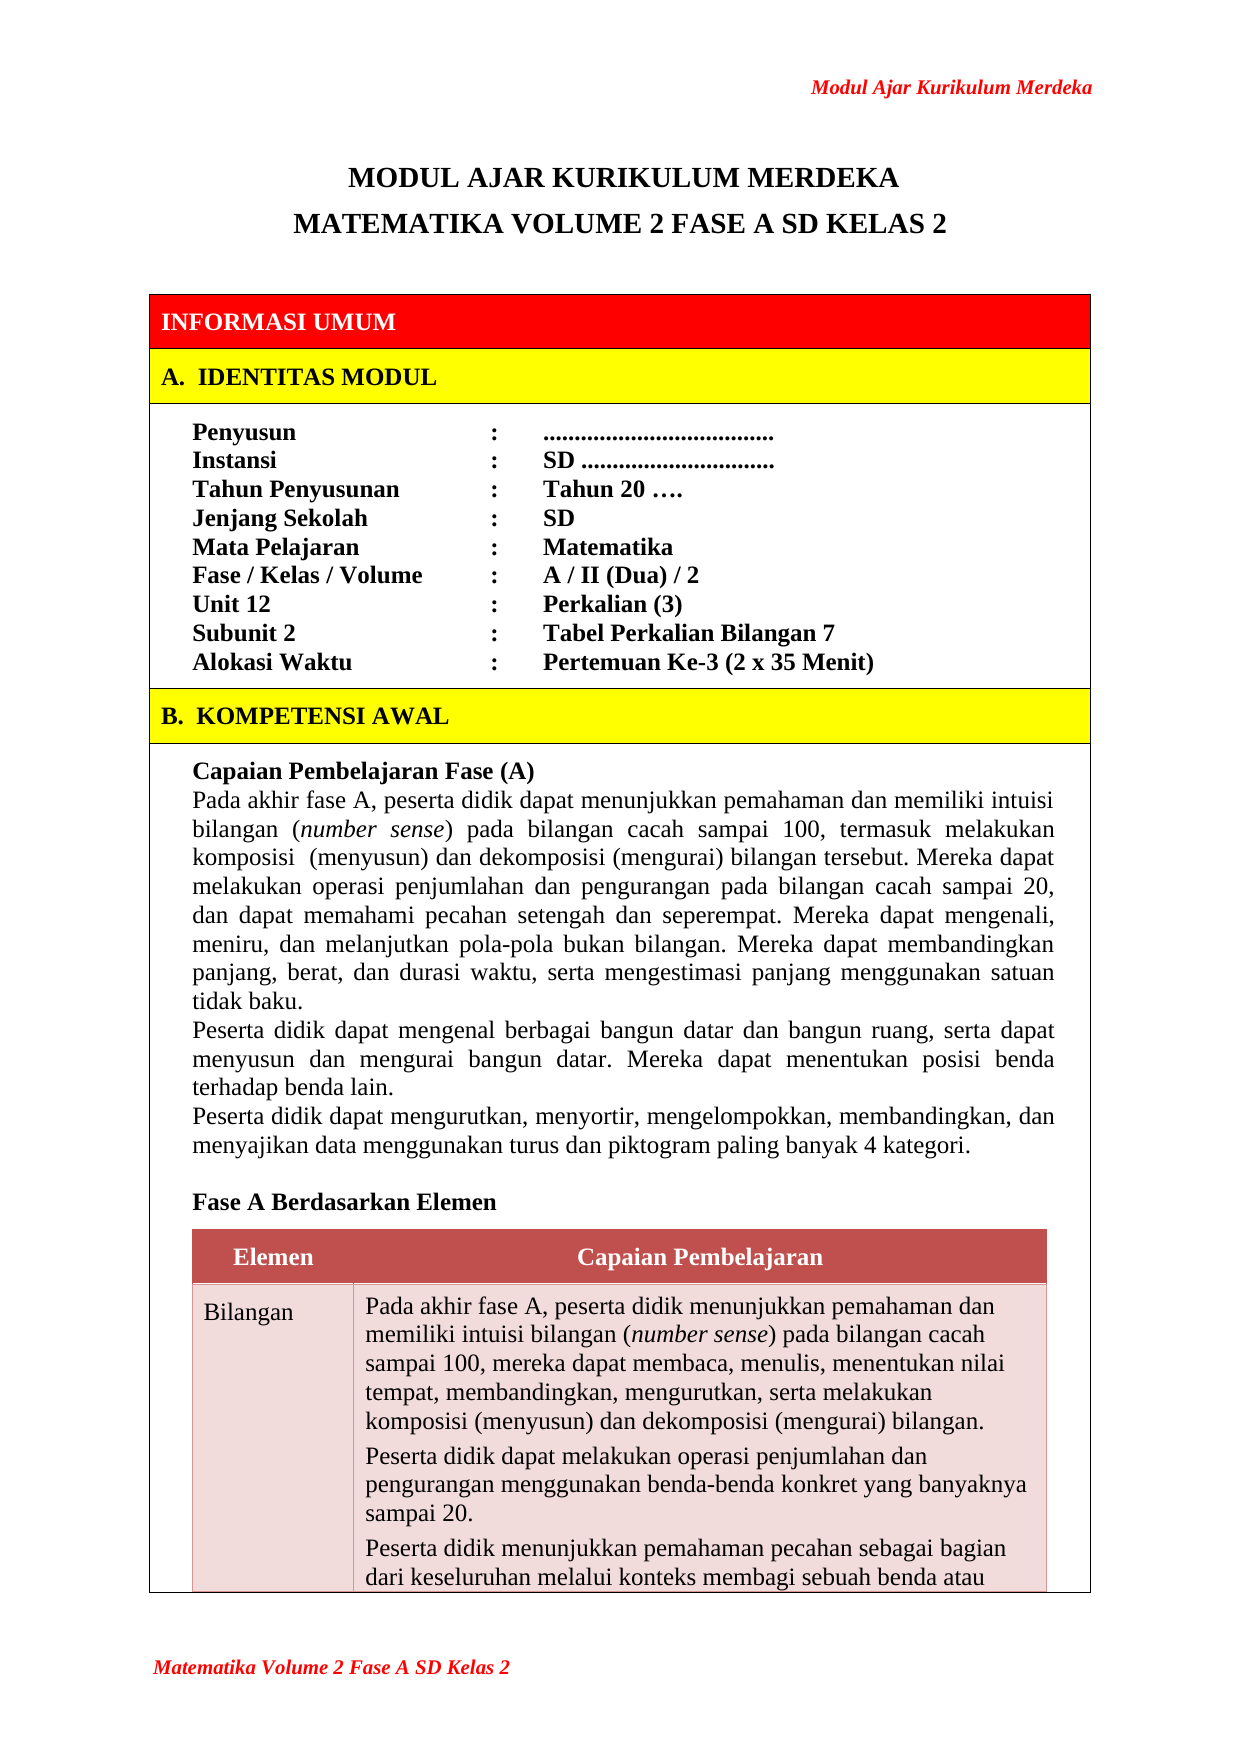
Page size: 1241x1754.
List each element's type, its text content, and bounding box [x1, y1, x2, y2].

table_header INFORMASI UMUM [150, 295, 1090, 348]
table_cell A. IDENTITAS MODUL [150, 349, 1090, 403]
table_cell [150, 744, 1090, 1592]
text MODUL AJAR KURIKULUM MERDEKA [148, 160, 1092, 194]
table_cell ..................................... SD ............................... Tahun 20 …. SD Matematika A / II (Dua) / 2 Perkalian (3) Tabel Perkalian Bilangan 7 Pertemuan Ke-3 (2 x 35 Menit) [518, 404, 1090, 688]
table_cell B. KOMPETENSI AWAL [150, 689, 1090, 743]
table_cell : : : : : : : : : [470, 404, 518, 688]
text MATEMATIKA VOLUME 2 FASE A SD KELAS 2 [148, 206, 1092, 240]
table_cell Penyusun Instansi Tahun Penyusunan Jenjang Sekolah Mata Pelajaran Fase / Kelas / Volume Unit 12 Subunit 2 Alokasi Waktu [150, 404, 470, 688]
